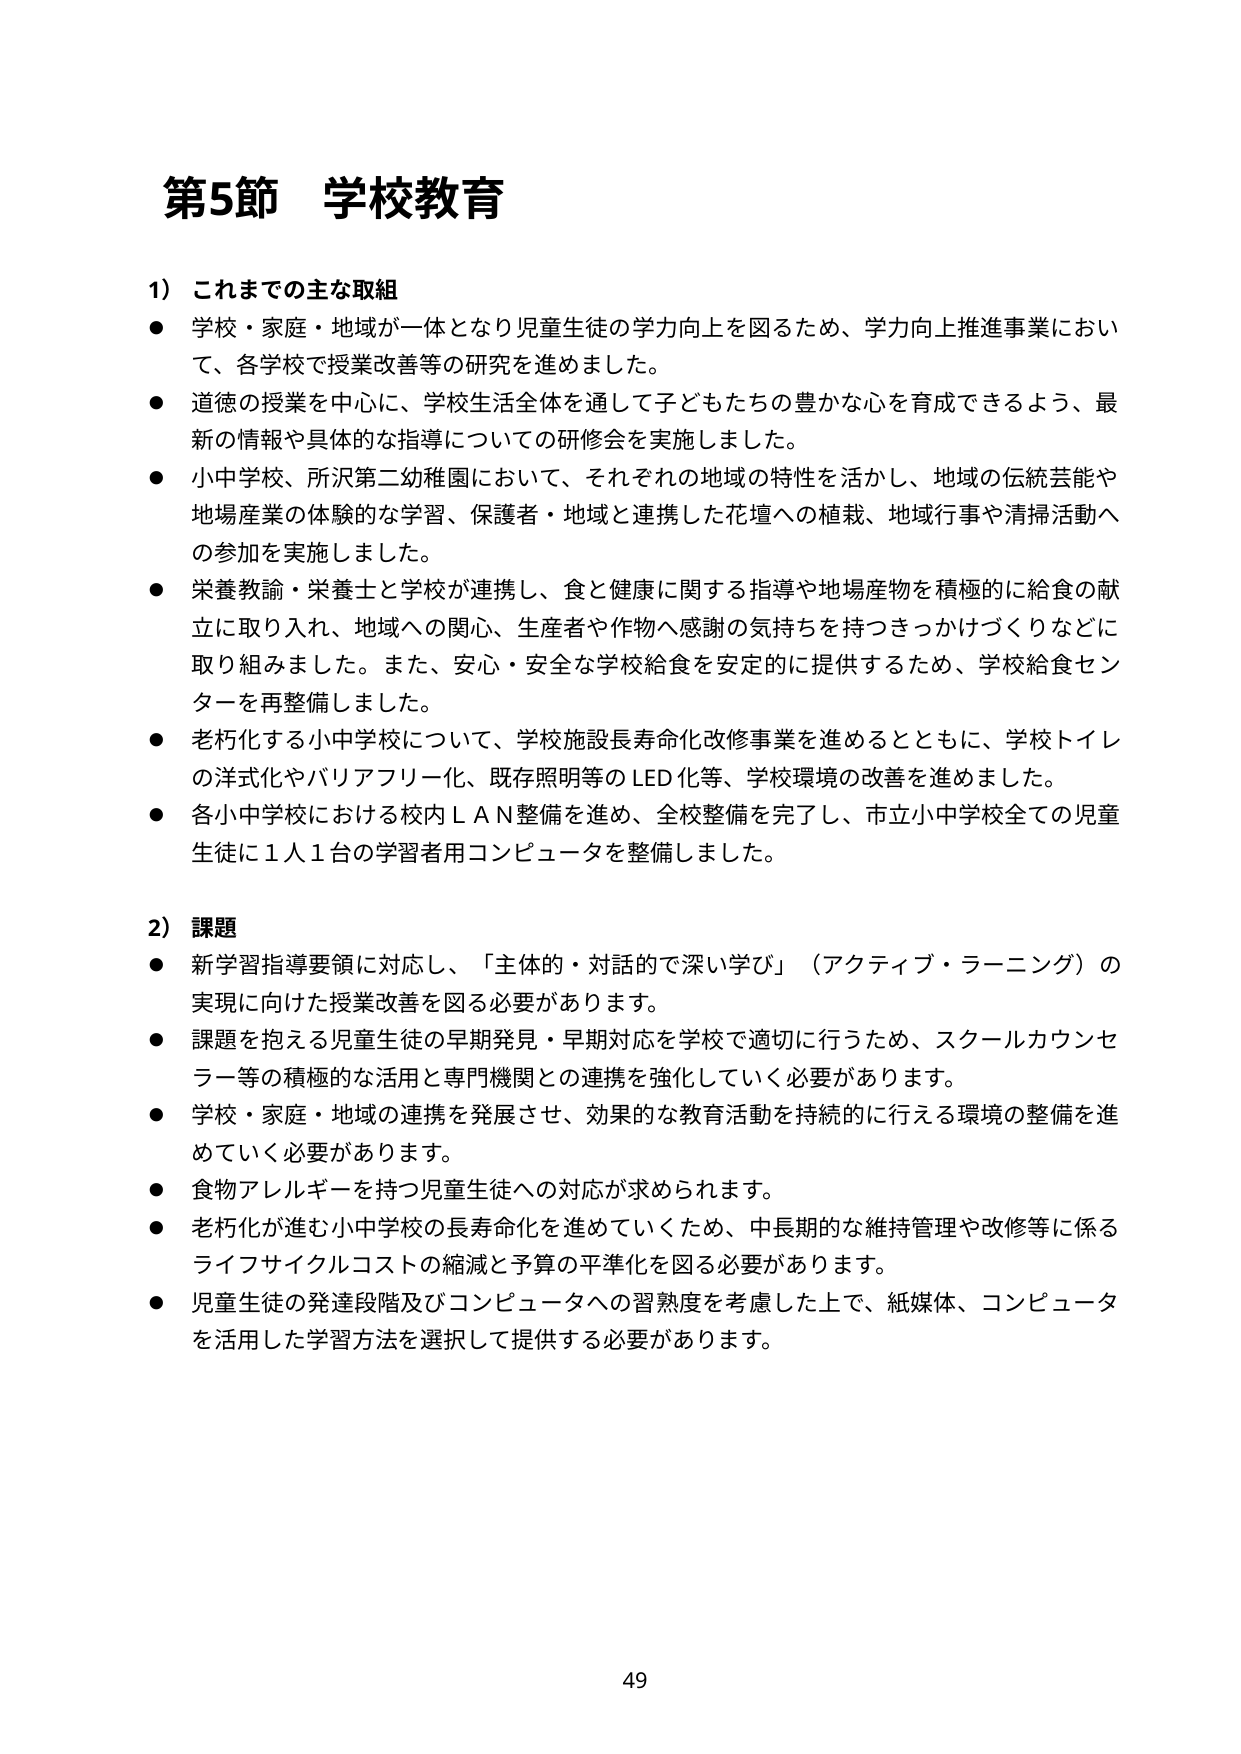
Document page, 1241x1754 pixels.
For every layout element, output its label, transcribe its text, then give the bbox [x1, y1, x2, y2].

list 新学習指導要領に対応し、「主体的・対話的で深い学び」（アクティブ・ラーニング）の実現に向けた授業改善を図る必要があります。 [148, 945, 1122, 1020]
list 各小中学校における校内ＬＡＮ整備を進め、全校整備を完了し、市立小中学校全ての児童生徒に１人１台の学習者用コンピュータを整備しました。 [148, 795, 1122, 870]
list 児童生徒の発達段階及びコンピュータへの習熟度を考慮した上で、紙媒体、コンピュータを活用した学習方法を選択して提供する必要があります。 [148, 1283, 1122, 1358]
list 老朽化する小中学校について、学校施設長寿命化改修事業を進めるとともに、学校トイレの洋式化やバリアフリー化、既存照明等のLED化等、学校環境の改善を進めました。 [148, 720, 1122, 795]
list 学校教育 [162, 158, 1122, 233]
list これまでの主な取組 [148, 270, 1122, 308]
list 課題 [148, 908, 1122, 945]
list 老朽化が進む小中学校の長寿命化を進めていくため、中長期的な維持管理や改修等に係るライフサイクルコストの縮減と予算の平準化を図る必要があります。 [148, 1208, 1122, 1283]
list 栄養教諭・栄養士と学校が連携し、食と健康に関する指導や地場産物を積極的に給食の献立に取り入れ、地域への関心、生産者や作物へ感謝の気持ちを持つきっかけづくりなどに取り組みました。また、安心・安全な学校給食を安定的に提供するため、学校給食センターを再整備しました。 [148, 570, 1122, 720]
list 食物アレルギーを持つ児童生徒への対応が求められます。 [148, 1170, 1122, 1208]
list 学校・家庭・地域が一体となり児童生徒の学力向上を図るため、学力向上推進事業において、各学校で授業改善等の研究を進めました。 [148, 308, 1122, 383]
list 課題を抱える児童生徒の早期発見・早期対応を学校で適切に行うため、スクールカウンセラー等の積極的な活用と専門機関との連携を強化していく必要があります。 [148, 1020, 1122, 1095]
list 道徳の授業を中心に、学校生活全体を通して子どもたちの豊かな心を育成できるよう、最新の情報や具体的な指導についての研修会を実施しました。 [148, 383, 1122, 458]
list 小中学校、所沢第二幼稚園において、それぞれの地域の特性を活かし、地域の伝統芸能や地場産業の体験的な学習、保護者・地域と連携した花壇への植栽、地域行事や清掃活動への参加を実施しました。 [148, 458, 1122, 570]
list 学校・家庭・地域の連携を発展させ、効果的な教育活動を持続的に行える環境の整備を進めていく必要があります。 [148, 1095, 1122, 1170]
